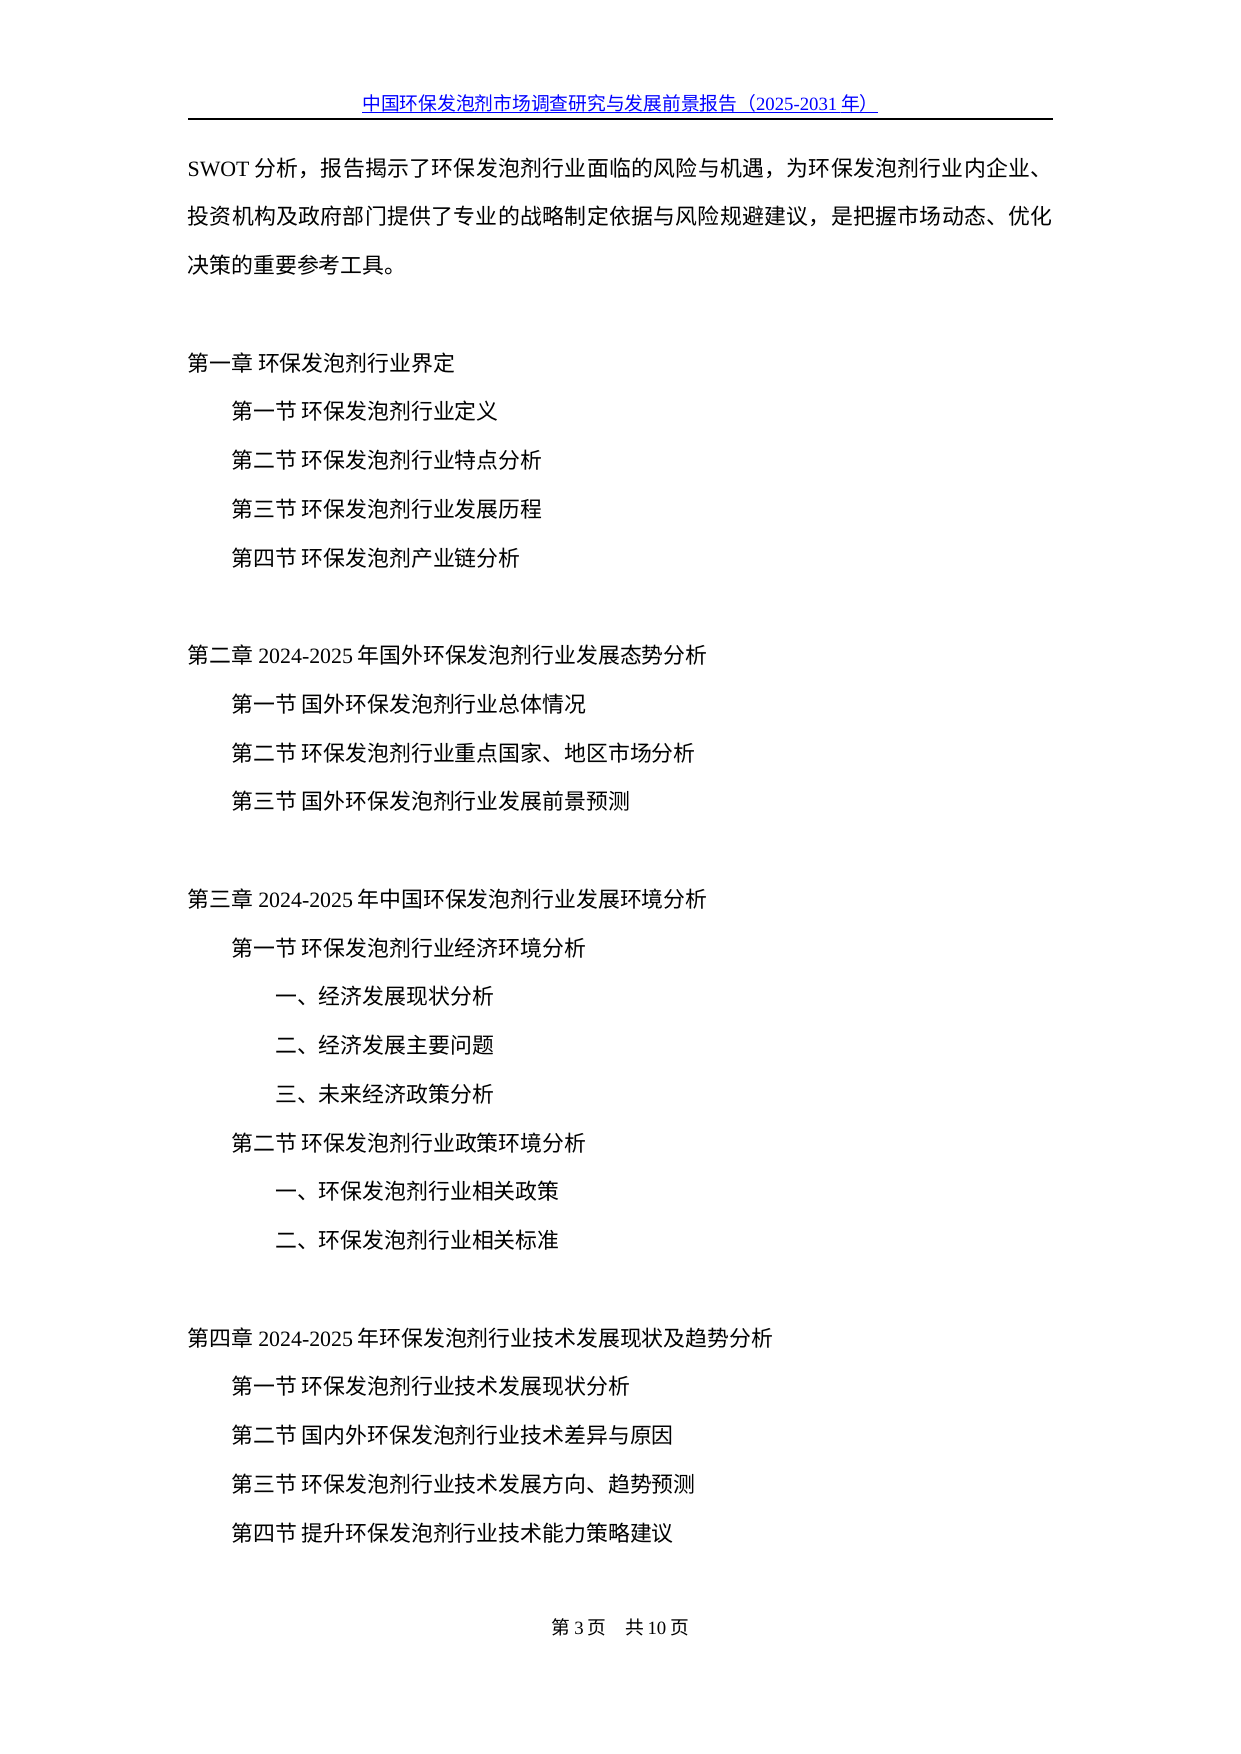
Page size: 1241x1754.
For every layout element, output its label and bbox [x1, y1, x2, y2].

text [187, 150, 1053, 1548]
